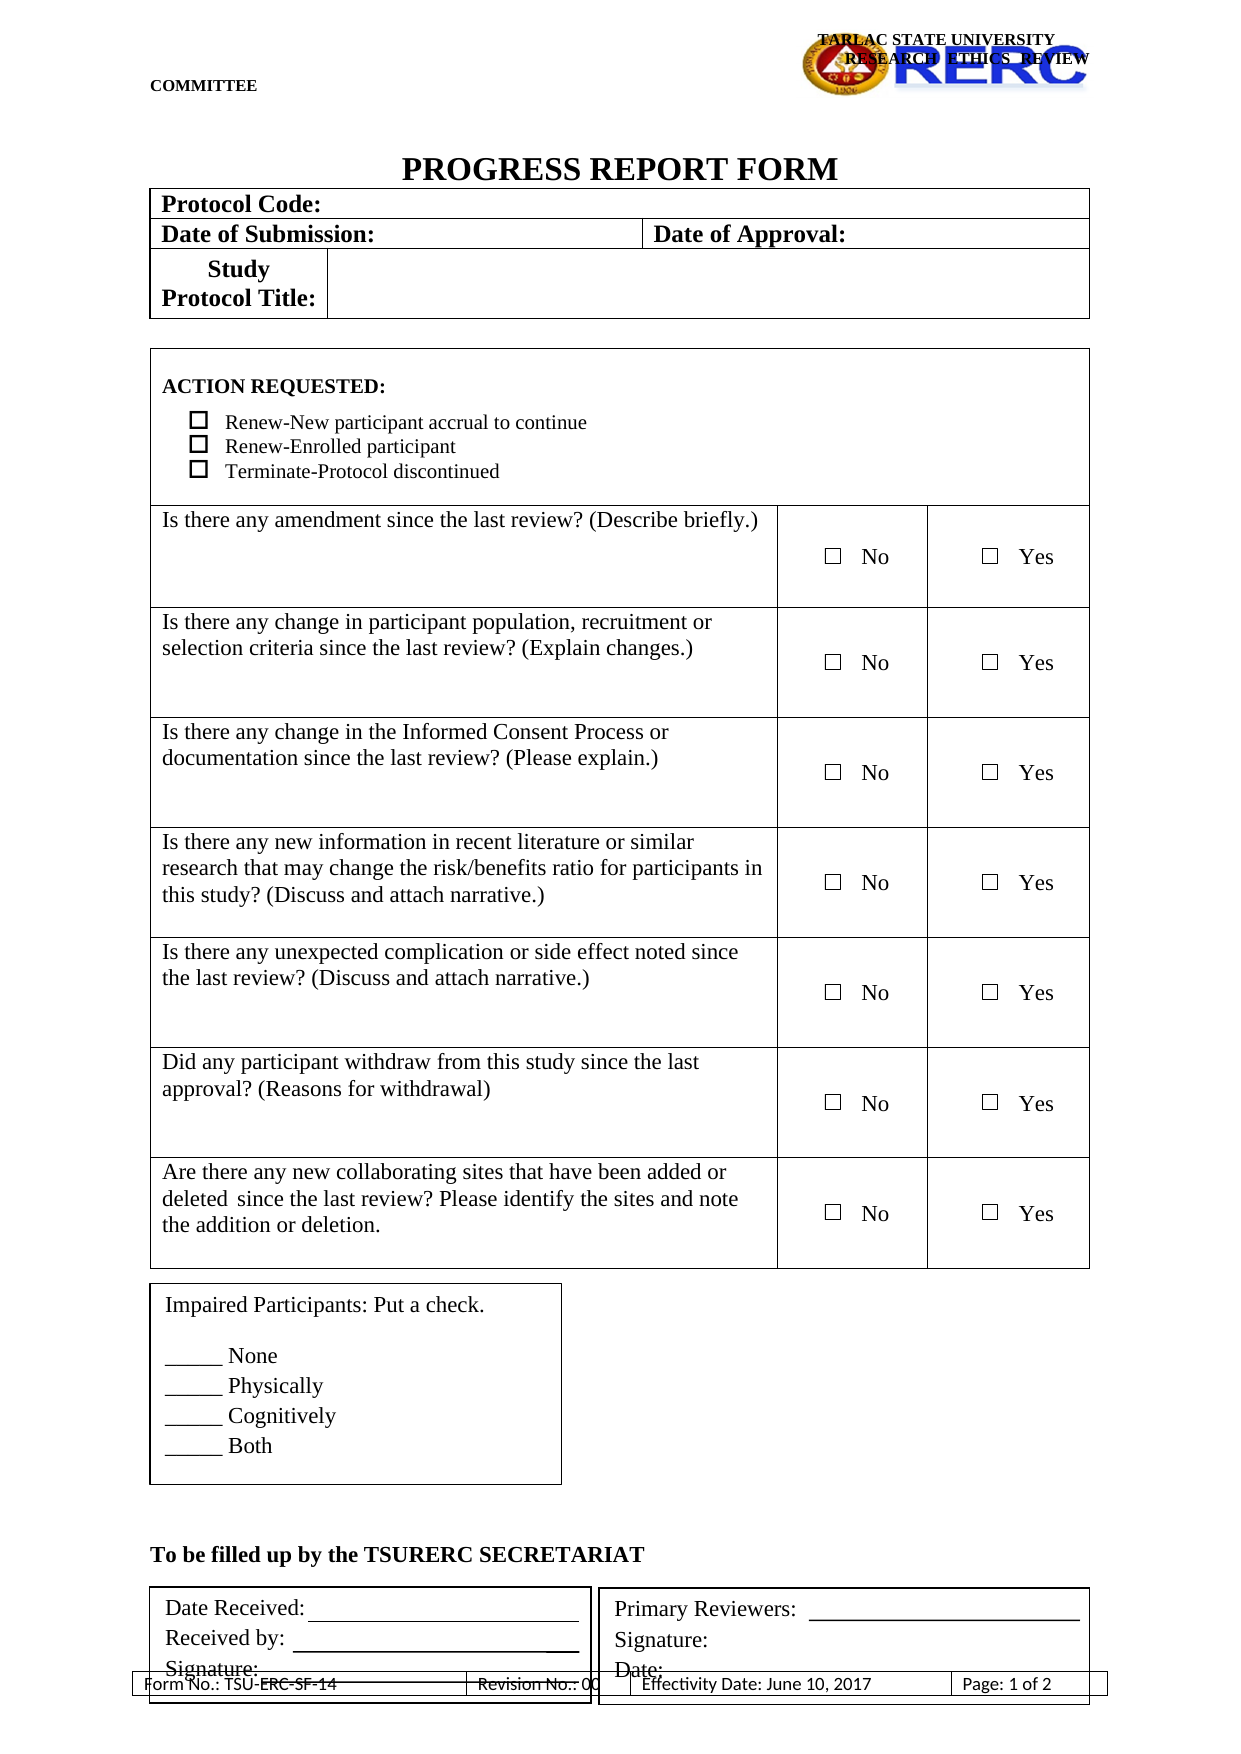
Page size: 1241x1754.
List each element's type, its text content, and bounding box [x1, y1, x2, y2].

table_cell Yes [928, 506, 1089, 607]
table_header ACTION REQUESTED: Renew-New participant accrual to continue Renew-Enrolled participant Terminate-Protocol discontinued [151, 349, 1089, 505]
table_cell Is there any unexpected complication or side effect noted since the last review? (Discuss and attach narrative.) [151, 938, 777, 1047]
table_cell [328, 249, 1089, 318]
table_cell Date of Submission: [151, 219, 642, 247]
table_cell Are there any new collaborating sites that have been added or deleted since the last review? Please identify the sites and note the addition or deletion. [151, 1158, 777, 1267]
text To be filled up by the TSURERC SECRETARIAT [150, 1541, 1090, 1568]
table_cell Yes [928, 608, 1089, 717]
table_cell Yes [928, 938, 1089, 1047]
table_cell No [778, 1048, 927, 1157]
table_cell Study Protocol Title: [151, 249, 327, 318]
table_cell Did any participant withdraw from this study since the last approval? (Reasons for withdrawal) [151, 1048, 777, 1157]
table_cell Yes [928, 1048, 1089, 1157]
table_cell No [778, 1158, 927, 1267]
table_cell Is there any change in participant population, recruitment or selection criteria since the last review? (Explain changes.) [151, 608, 777, 717]
table_cell No [778, 938, 927, 1047]
table_cell Is there any amendment since the last review? (Describe briefly.) [151, 506, 777, 607]
table_cell Date of Approval: [643, 219, 1089, 247]
table_cell Yes [928, 1158, 1089, 1267]
picture [795, 29, 1095, 98]
table_cell Is there any change in the Informed Consent Process or documentation since the last review? (Please explain.) [151, 718, 777, 827]
table_cell Is there any new information in recent literature or similar research that may change the risk/benefits ratio for participants in this study? (Discuss and attach narrative.) [151, 828, 777, 937]
table_cell No [778, 828, 927, 937]
table_cell No [778, 608, 927, 717]
table_header Protocol Code: [151, 189, 1089, 218]
text PROGRESS REPORT FORM [150, 149, 1090, 188]
table_cell No [778, 718, 927, 827]
table_cell Yes [928, 828, 1089, 937]
table_cell No [778, 506, 927, 607]
table_cell Yes [928, 718, 1089, 827]
